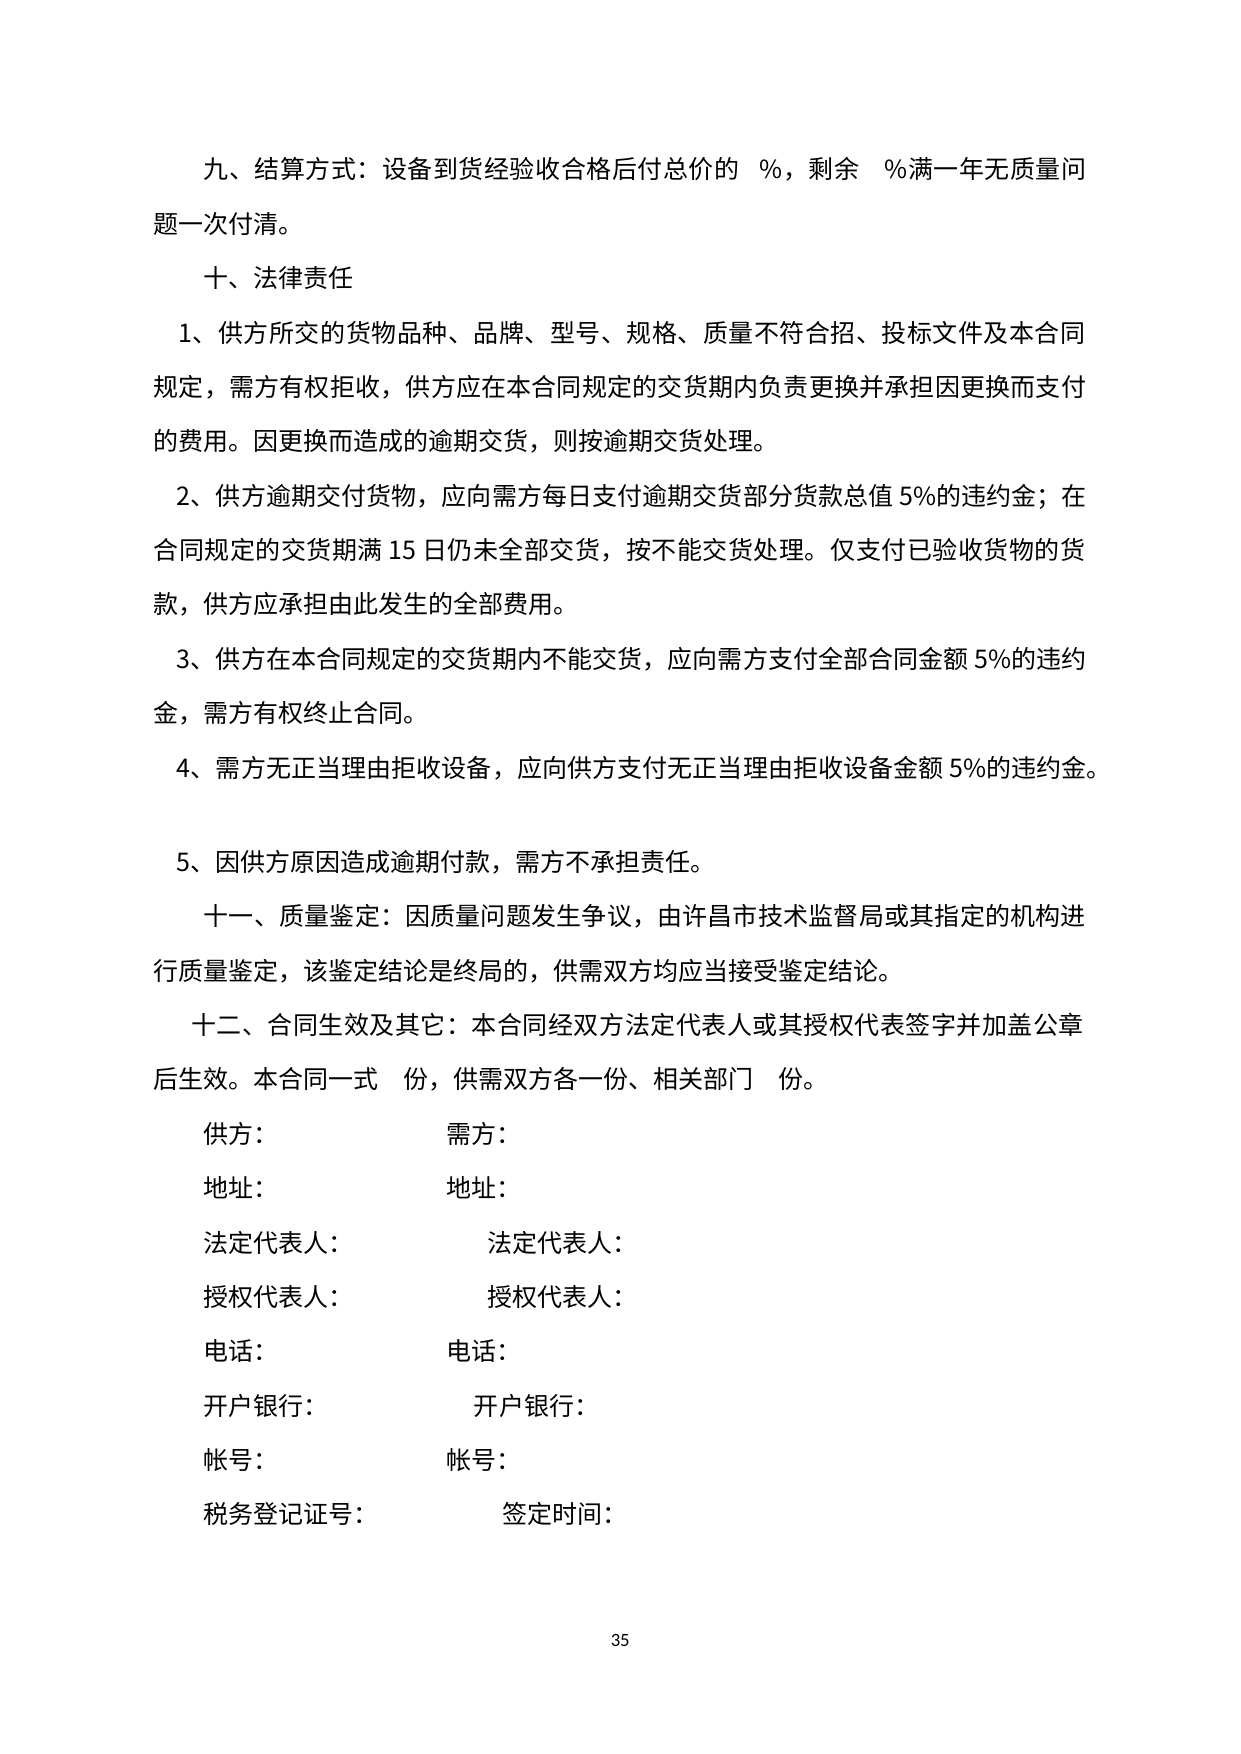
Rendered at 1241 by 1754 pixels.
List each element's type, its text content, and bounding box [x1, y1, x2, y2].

text 电话： 电话： [153, 1332, 1087, 1368]
text 授权代表人： 授权代表人： [153, 1277, 1087, 1314]
text 九、结算方式：设备到货经验收合格后付总价的 %，剩余 %满一年无质量问题一次付清。 [153, 150, 1087, 241]
text 十二、合同生效及其它：本合同经双方法定代表人或其授权代表签字并加盖公章后生效。本合同一式 份，供需双方各一份、相关部门 份。 [153, 1006, 1087, 1096]
text 3、供方在本合同规定的交货期内不能交货，应向需方支付全部合同金额5%的违约金，需方有权终止合同。 [153, 639, 1087, 730]
text 供方： 需方： [153, 1114, 1087, 1151]
text 十、法律责任 [153, 259, 1087, 295]
text 帐号： 帐号： [153, 1441, 1087, 1477]
text 1、供方所交的货物品种、品牌、型号、规格、质量不符合招、投标文件及本合同规定，需方有权拒收，供方应在本合同规定的交货期内负责更换并承担因更换而支付的费用。因更换而造成的逾期交货，则按逾期交货处理。 [153, 313, 1087, 458]
text 十一、质量鉴定：因质量问题发生争议，由许昌市技术监督局或其指定的机构进行质量鉴定，该鉴定结论是终局的，供需双方均应当接受鉴定结论。 [153, 897, 1087, 987]
text 地址： 地址： [153, 1169, 1087, 1205]
text 5、因供方原因造成逾期付款，需方不承担责任。 [153, 842, 1087, 879]
text 税务登记证号： 签定时间： [153, 1495, 1087, 1531]
text 法定代表人： 法定代表人： [153, 1223, 1087, 1259]
text 开户银行： 开户银行： [153, 1386, 1087, 1422]
text 4、需方无正当理由拒收设备，应向供方支付无正当理由拒收设备金额5%的违约金。 [153, 748, 1087, 829]
text 2、供方逾期交付货物，应向需方每日支付逾期交货部分货款总值5%的违约金；在合同规定的交货期满15日仍未全部交货，按不能交货处理。仅支付已验收货物的货款，供方应承担由此发生的全部费用。 [153, 476, 1087, 621]
